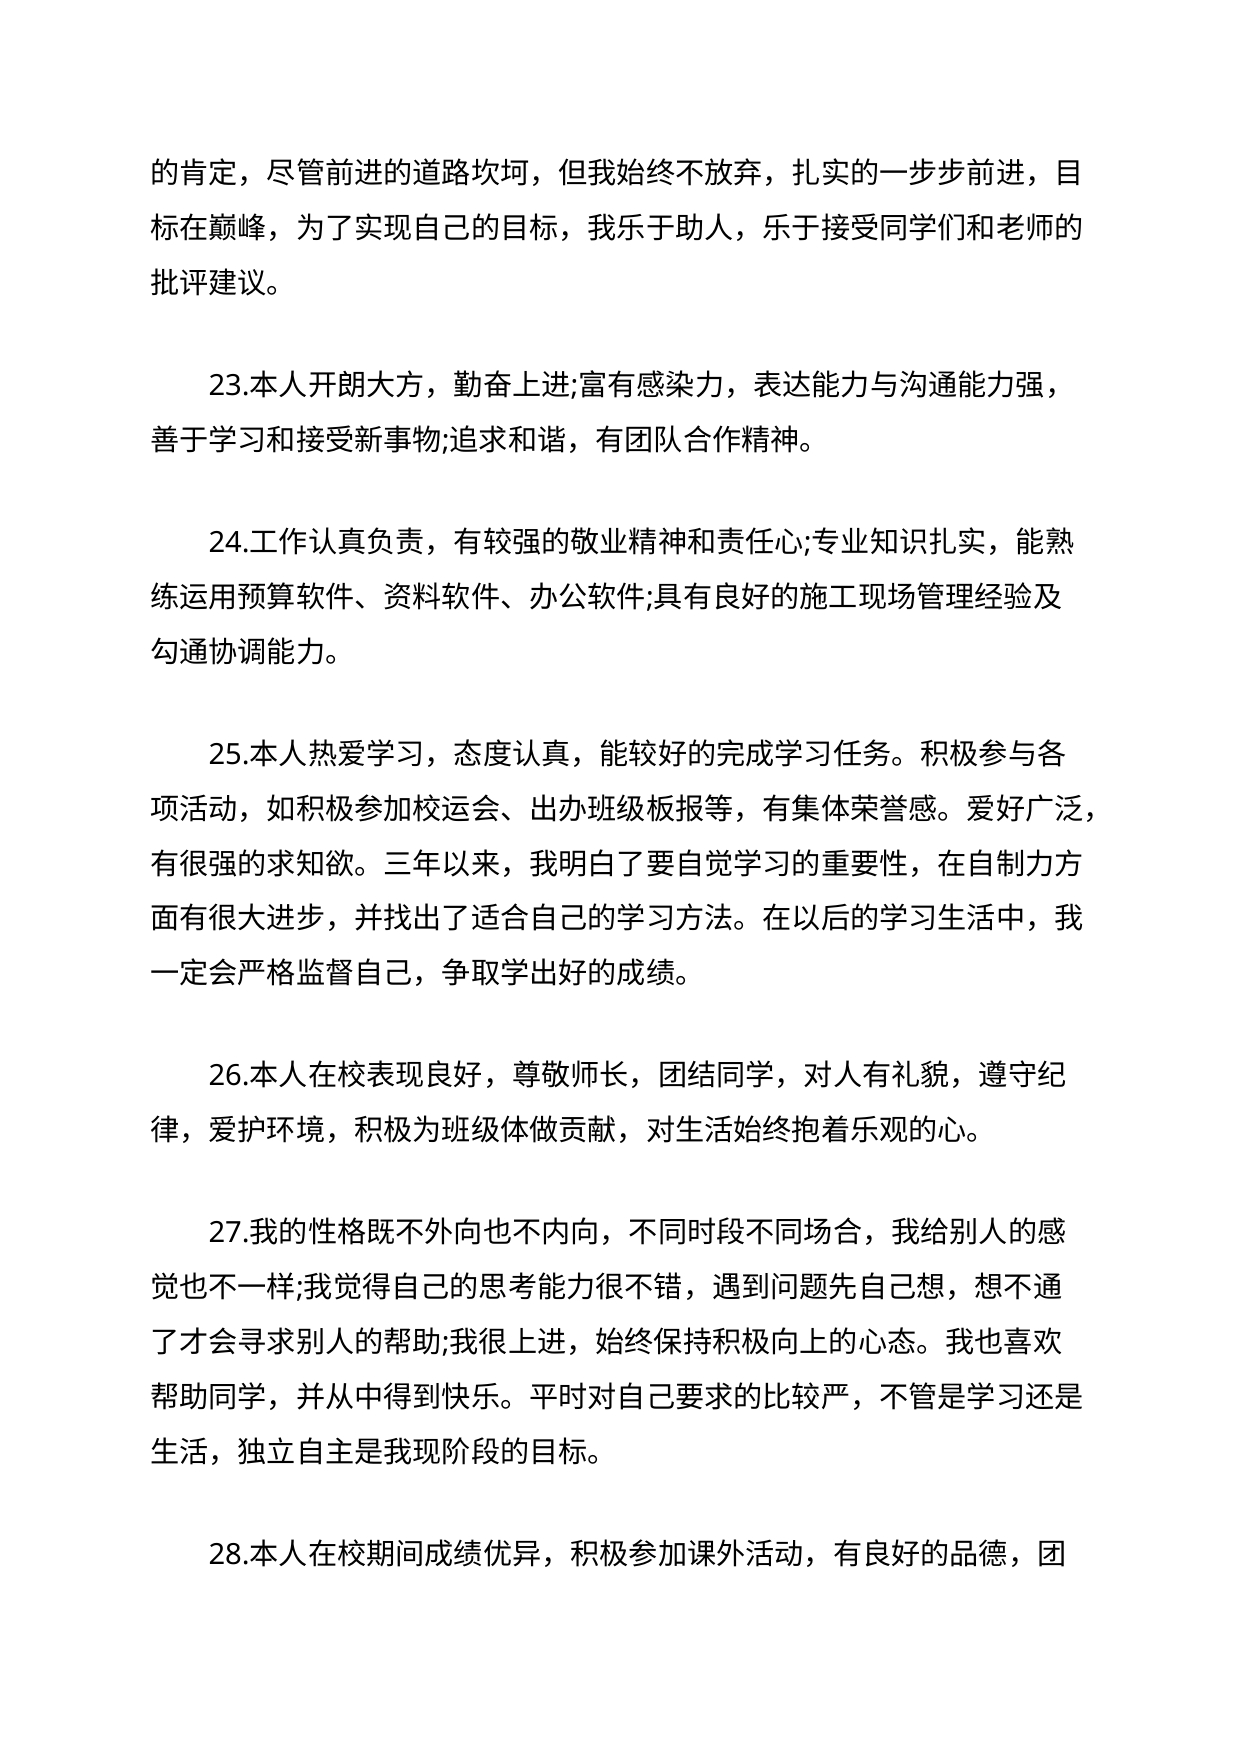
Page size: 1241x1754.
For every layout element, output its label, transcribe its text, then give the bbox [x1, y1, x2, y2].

text 23.本人开朗大方，勤奋上进;富有感染力，表达能力与沟通能力强，善于学习和接受新事物;追求和谐，有团队合作精神。 [150, 362, 1090, 459]
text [150, 1530, 1090, 1573]
text 27.我的性格既不外向也不内向，不同时段不同场合，我给别人的感觉也不一样;我觉得自己的思考能力很不错，遇到问题先自己想，想不通了才会寻求别人的帮助;我很上进，始终保持积极向上的心态。我也喜欢帮助同学，并从中得到快乐。平时对自己要求的比较严，不管是学习还是生活，独立自主是我现阶段的目标。 [150, 1208, 1090, 1471]
text 26.本人在校表现良好，尊敬师长，团结同学，对人有礼貌，遵守纪律，爱护环境，积极为班级体做贡献，对生活始终抱着乐观的心。 [150, 1052, 1090, 1149]
text 24.工作认真负责，有较强的敬业精神和责任心;专业知识扎实，能熟练运用预算软件、资料软件、办公软件;具有良好的施工现场管理经验及勾通协调能力。 [150, 518, 1090, 671]
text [150, 150, 1090, 302]
text 25.本人热爱学习，态度认真，能较好的完成学习任务。积极参与各项活动，如积极参加校运会、出办班级板报等，有集体荣誉感。爱好广泛，有很强的求知欲。三年以来，我明白了要自觉学习的重要性，在自制力方面有很大进步，并找出了适合自己的学习方法。在以后的学习生活中，我一定会严格监督自己，争取学出好的成绩。 [150, 730, 1090, 992]
